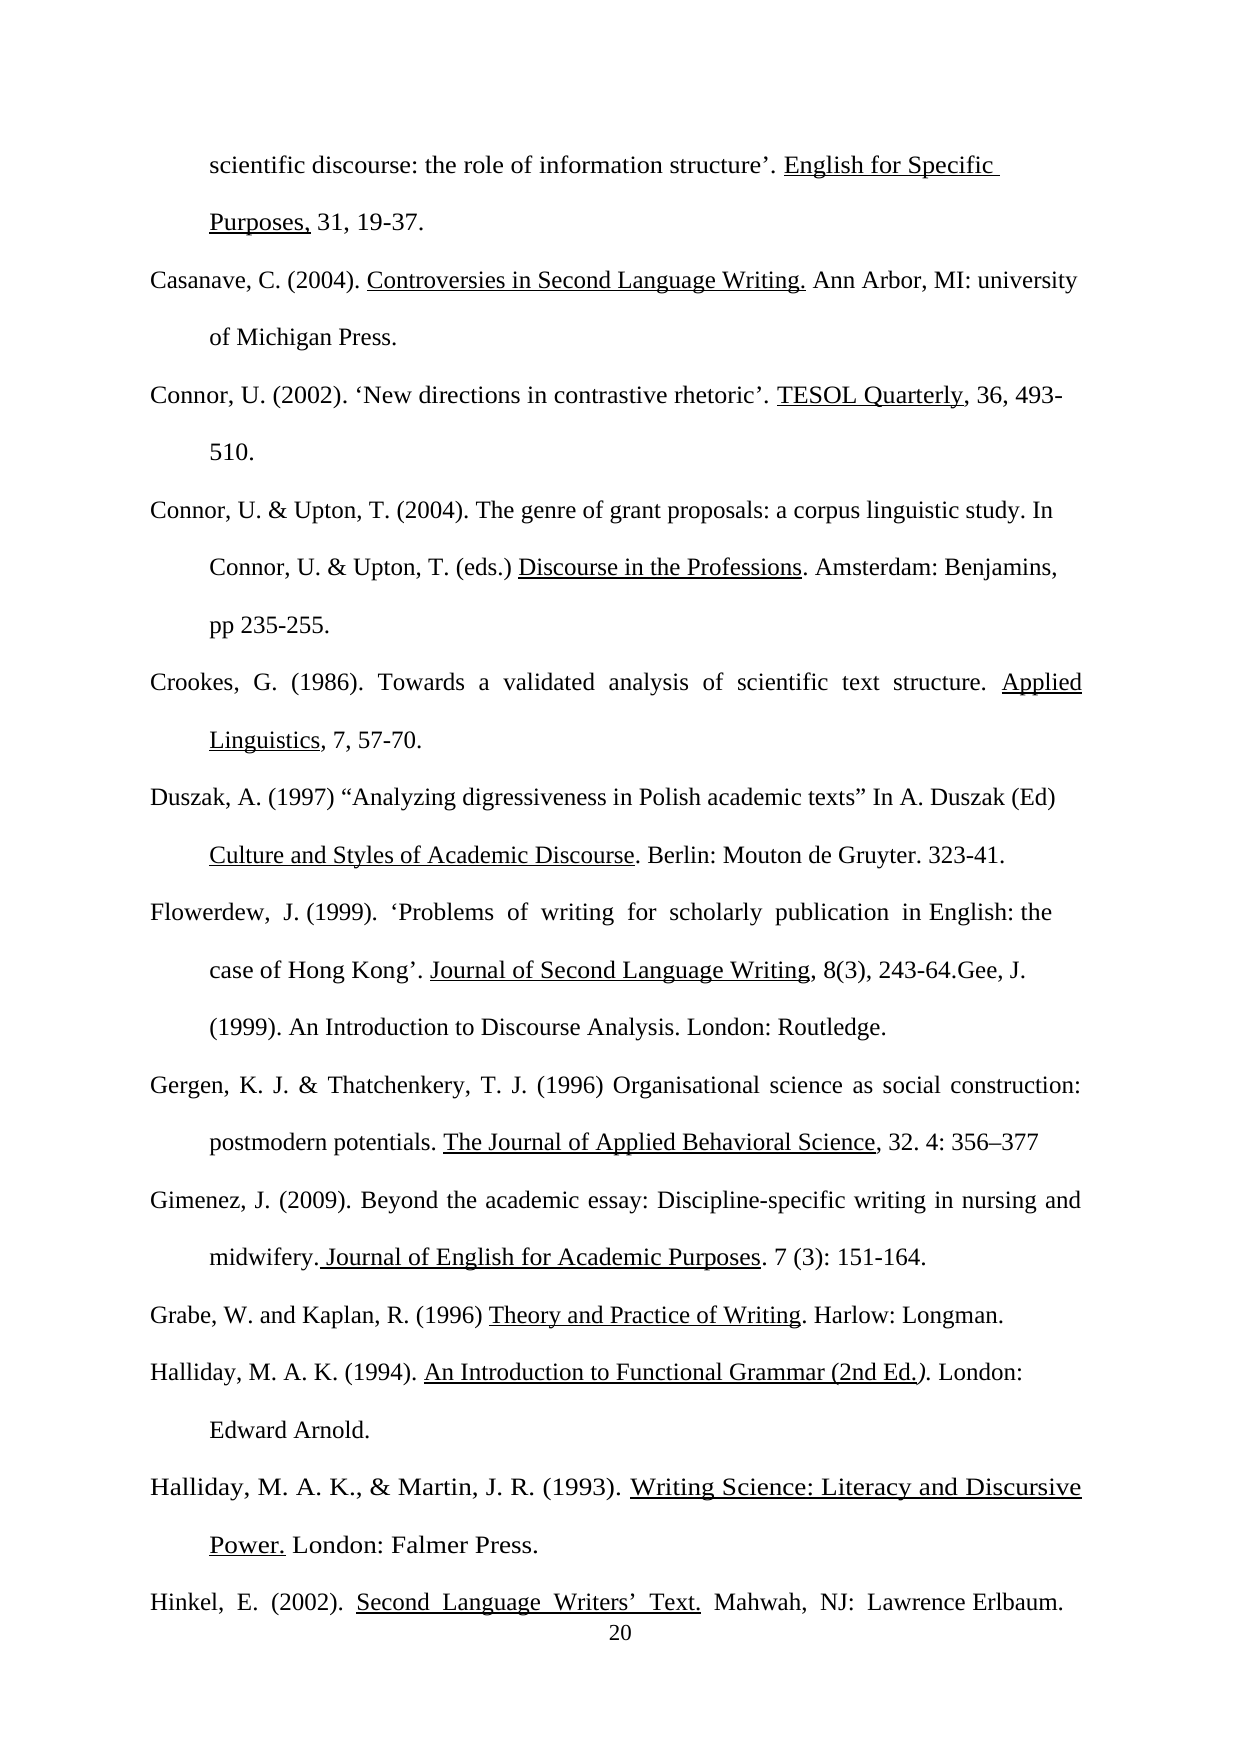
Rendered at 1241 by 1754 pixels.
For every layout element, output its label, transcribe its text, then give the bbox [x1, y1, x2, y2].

text Crookes, G. (1986). Towards a validated analysis of scientific text structure. Applied Linguistics, 7, 57-70. [150, 667, 1082, 754]
text Connor, U. & Upton, T. (2004). The genre of grant proposals: a corpus linguistic study. In Connor, U. & Upton, T. (eds.) Discourse in the Professions. Amsterdam: Benjamins, pp 235-255. [150, 495, 1082, 639]
text Halliday, M. A. K., & Martin, J. R. (1993). Writing Science: Literacy and Discursive Power. London: Falmer Press. [150, 1472, 1082, 1559]
text Gergen, K. J. & Thatchenkery, T. J. (1996) Organisational science as social construction: postmodern potentials. The Journal of Applied Behavioral Science, 32. 4: 356–377 [150, 1070, 1082, 1156]
text Flowerdew, J. (1999). ‘Problems of writing for scholarly publication in English: the case of Hong Kong’. Journal of Second Language Writing, 8(3), 243-64.Gee, J. (1999). An Introduction to Discourse Analysis. London: Routledge. [150, 897, 1082, 1041]
text Gimenez, J. (2009). Beyond the academic essay: Discipline-specific writing in nursing and midwifery. Journal of English for Academic Purposes. 7 (3): 151-164. [150, 1185, 1082, 1271]
text Duszak, A. (1997) “Analyzing digressiveness in Polish academic texts” In A. Duszak (Ed) Culture and Styles of Academic Discourse. Berlin: Mouton de Gruyter. 323-41. [150, 782, 1082, 869]
text Casanave, C. (2004). Controversies in Second Language Writing. Ann Arbor, MI: university of Michigan Press. [150, 265, 1082, 351]
text Connor, U. (2002). ‘New directions in contrastive rhetoric’. TESOL Quarterly, 36, 493-510. [150, 380, 1082, 466]
text Grabe, W. and Kaplan, R. (1996) Theory and Practice of Writing. Harlow: Longman. [150, 1300, 1082, 1329]
text Hinkel, E. (2002). Second Language Writers’ Text. Mahwah, NJ: Lawrence Erlbaum. [150, 1587, 1082, 1616]
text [150, 150, 1082, 236]
text Halliday, M. A. K. (1994). An Introduction to Functional Grammar (2nd Ed.). London: Edward Arnold. [150, 1357, 1082, 1444]
